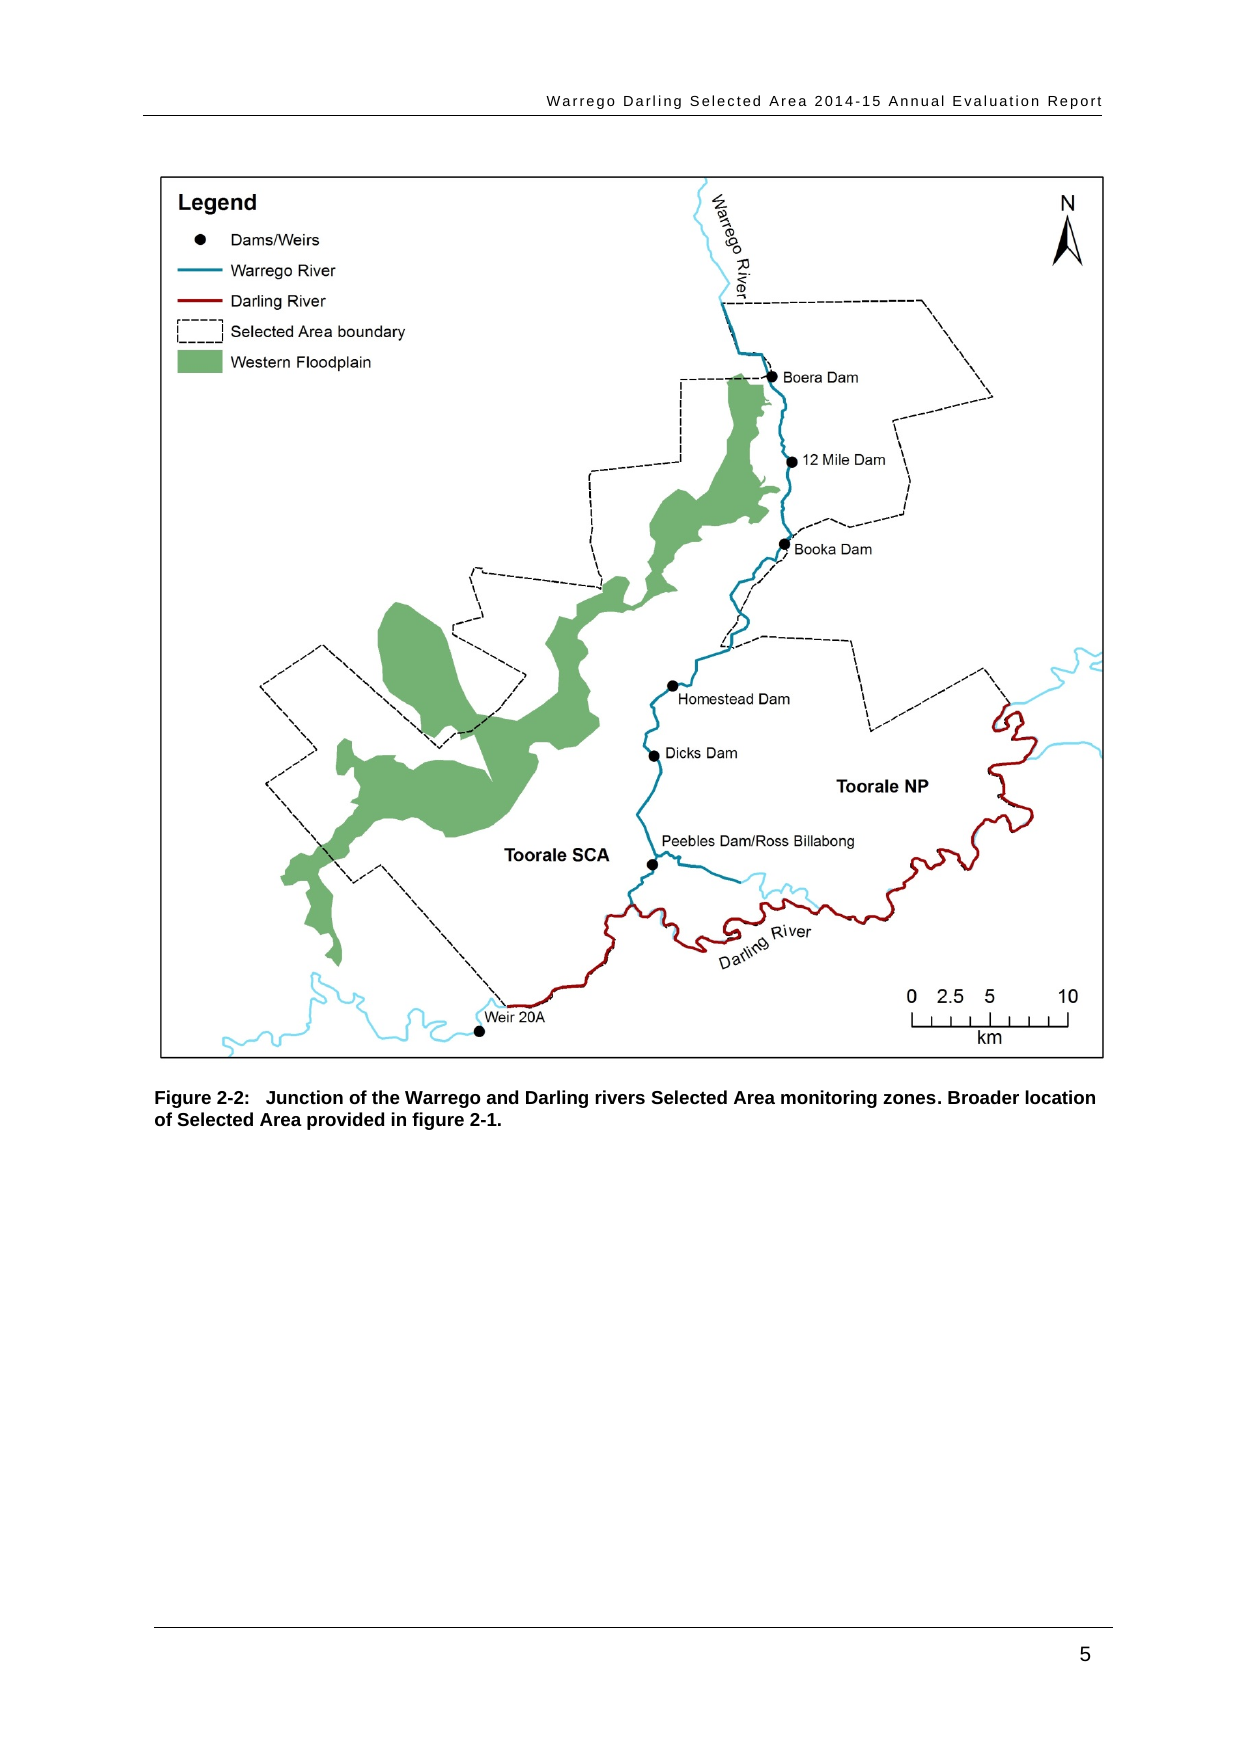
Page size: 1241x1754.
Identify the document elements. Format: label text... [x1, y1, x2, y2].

text Figure 2-2: Junction of the Warrego and Darling rivers Selected Area monitoring zones. Broader location of Selected Area provided in figure 2-1. [154, 1087, 1113, 1130]
picture [154, 166, 1112, 1067]
